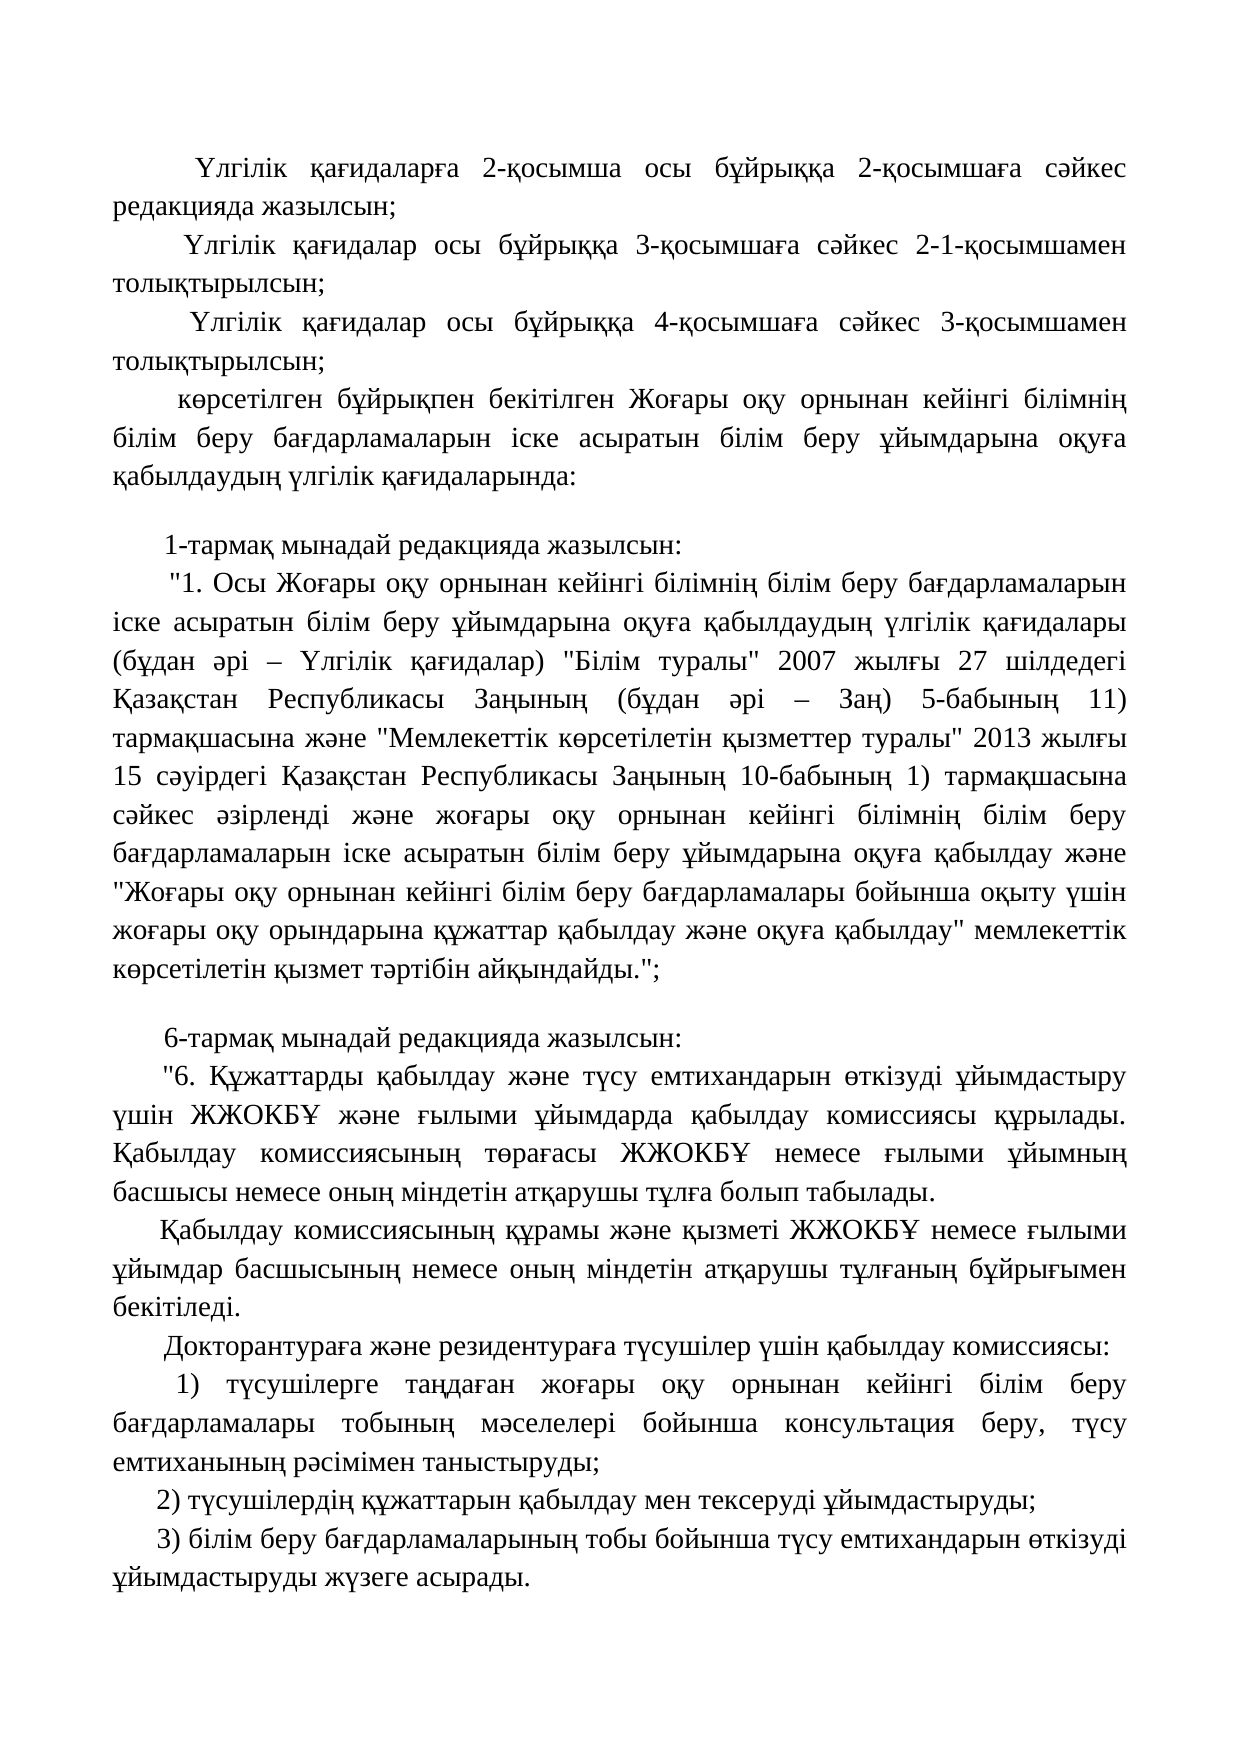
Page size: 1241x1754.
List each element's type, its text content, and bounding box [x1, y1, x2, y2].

text 1-тармақ мынадай редакцияда жазылсын: [112, 527, 1128, 561]
text 3) білім беру бағдарламаларының тобы бойынша түсу емтихандарын өткізуді ұйымдастыруды жүзеге асырады. [112, 1521, 1128, 1593]
text көрсетілген бұйрықпен бекітілген Жоғары оқу орнынан кейінгі білімнің білім беру бағдарламаларын іске асыратын білім беру ұйымдарына оқуға қабылдаудың үлгілік қағидаларында: [112, 381, 1128, 492]
text Қабылдау комиссиясының құрамы және қызметі ЖЖОКБҰ немесе ғылыми ұйымдар басшысының немесе оның міндетін атқарушы тұлғаның бұйрығымен бекітіледі. [112, 1212, 1128, 1323]
text 2) түсушілердің құжаттарын қабылдау мен тексеруді ұйымдастыруды; [112, 1482, 1128, 1516]
text Үлгілік қағидалар осы бұйрыққа 4-қосымшаға сәйкес 3-қосымшамен толықтырылсын; [112, 304, 1128, 376]
text Докторантураға және резидентураға түсушілер үшін қабылдау комиссиясы: [112, 1328, 1128, 1362]
text "1. Осы Жоғары оқу орнынан кейінгі білімнің білім беру бағдарламаларын іске асыратын білім беру ұйымдарына оқуға қабылдаудың үлгілік қағидалары (бұдан әрі – Үлгілік қағидалар) "Білім туралы" 2007 жылғы 27 шілдедегі Қазақстан Республикасы Заңының (бұдан әрі – Заң) 5-бабының 11) тармақшасына және "Мемлекеттік көрсетілетін қызметтер туралы" 2013 жылғы 15 сәуірдегі Қазақстан Республикасы Заңының 10-бабының 1) тармақшасына сәйкес әзірленді және жоғары оқу орнынан кейінгі білімнің білім беру бағдарламаларын іске асыратын білім беру ұйымдарына оқуға қабылдау және "Жоғары оқу орнынан кейінгі білім беру бағдарламалары бойынша оқыту үшін жоғары оқу орындарына құжаттар қабылдау және оқуға қабылдау" мемлекеттік көрсетілетін қызмет тәртібін айқындайды."; [112, 566, 1128, 984]
text Үлгілік қағидаларға 2-қосымша осы бұйрыққа 2-қосымшаға сәйкес редакцияда жазылсын; [112, 150, 1128, 222]
text 1) түсушілерге таңдаған жоғары оқу орнынан кейінгі білім беру бағдарламалары тобының мәселелері бойынша консультация беру, түсу емтиханының рәсімімен таныстыруды; [112, 1367, 1128, 1477]
text 6-тармақ мынадай редакцияда жазылсын: [112, 1020, 1128, 1053]
text Үлгілік қағидалар осы бұйрыққа 3-қосымшаға сәйкес 2-1-қосымшамен толықтырылсын; [112, 227, 1128, 299]
text "6. Құжаттарды қабылдау және түсу емтихандарын өткізуді ұйымдастыру үшін ЖЖОКБҰ және ғылыми ұйымдарда қабылдау комиссиясы құрылады. Қабылдау комиссиясының төрағасы ЖЖОКБҰ немесе ғылыми ұйымның басшысы немесе оның міндетін атқарушы тұлға болып табылады. [112, 1058, 1128, 1207]
